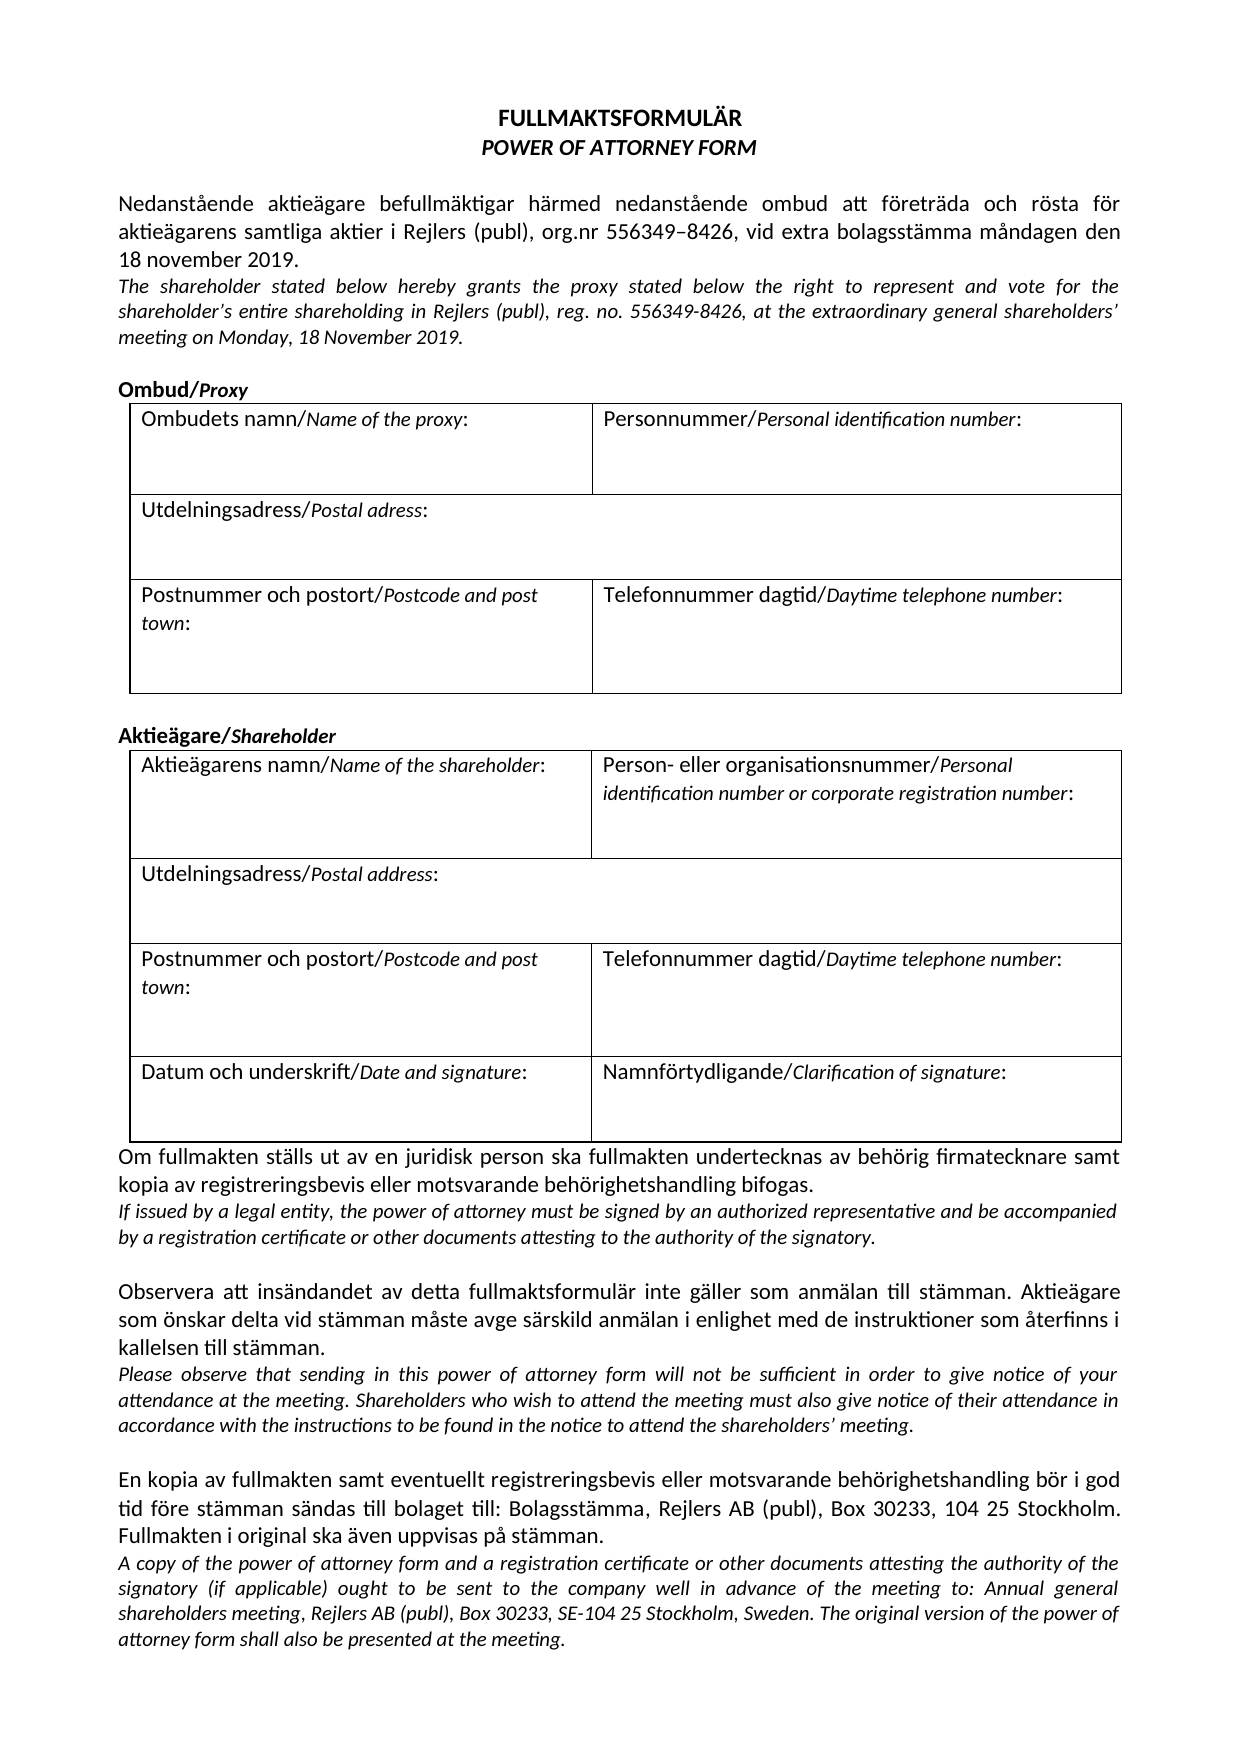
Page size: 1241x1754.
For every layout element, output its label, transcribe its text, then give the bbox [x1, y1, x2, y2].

table_header Person- eller organisationsnummer/Personal identification number or corporate registration number: [592, 751, 1121, 858]
text POWER OF ATTORNEY FORM [118, 133, 1122, 161]
table_cell Postnummer och postort/Postcode and post town: [131, 944, 591, 1056]
table_header Personnummer/Personal identification number: [593, 404, 1121, 494]
text The shareholder stated below hereby grants the proxy stated below the right to represent and vote for the shareholder’s entire shareholding in Rejlers (publ), reg. no. 556349-8426, at the extraordinary general shareholders’ meeting on Monday, 18 November 2019. [118, 273, 1122, 349]
table_cell Telefonnummer dagtid/Daytime telephone number: [593, 580, 1121, 692]
text En kopia av fullmakten samt eventuellt registreringsbevis eller motsvarande behörighetshandling bör i god tid före stämman sändas till bolaget till: Bolagsstämma, Rejlers AB (publ), Box 30233, 104 25 Stockholm. Fullmakten i original ska även uppvisas på stämman. A copy of the power of attorney form and a registration certificate or other documents attesting the authority of the signatory (if applicable) ought to be sent to the company well in advance of the meeting to: Annual general shareholders meeting, Rejlers AB (publ), Box 30233, SE-104 25 Stockholm, Sweden. The original version of the power of attorney form shall also be presented at the meeting. [118, 1466, 1122, 1651]
table_cell Postnummer och postort/Postcode and post town: [131, 580, 592, 692]
text Observera att insändandet av detta fullmaktsformulär inte gäller som anmälan till stämman. Aktieägare som önskar delta vid stämman måste avge särskild anmälan i enlighet med de instruktioner som återfinns i kallelsen till stämman. [118, 1277, 1122, 1361]
text Ombud/Proxy [118, 349, 1122, 403]
text Aktieägare/Shareholder [118, 721, 1122, 749]
text Please observe that sending in this power of attorney form will not be sufficient in order to give notice of your attendance at the meeting. Shareholders who wish to attend the meeting must also give notice of their attendance in accordance with the instructions to be found in the notice to attend the shareholders’ meeting. [118, 1361, 1122, 1438]
text If issued by a legal entity, the power of attorney must be signed by an authorized representative and be accompanied by a registration certificate or other documents attesting to the authority of the signatory. [118, 1198, 1122, 1249]
table_header Aktieägarens namn/Name of the shareholder: [131, 751, 591, 858]
table_cell Utdelningsadress/Postal adress: [131, 495, 1121, 579]
table_cell Telefonnummer dagtid/Daytime telephone number: [592, 944, 1121, 1056]
text FULLMAKTSFORMULÄR [118, 102, 1122, 133]
table_cell Namnförtydligande/Clarification of signature: [592, 1057, 1121, 1141]
table_cell Utdelningsadress/Postal address: [131, 859, 1121, 943]
table_cell Datum och underskrift/Date and signature: [131, 1057, 591, 1141]
text Nedanstående aktieägare befullmäktigar härmed nedanstående ombud att företräda och rösta för aktieägarens samtliga aktier i Rejlers (publ), org.nr 556349–8426, vid extra bolagsstämma måndagen den 18 november 2019. [118, 189, 1122, 273]
text Om fullmakten ställs ut av en juridisk person ska fullmakten undertecknas av behörig firmatecknare samt kopia av registreringsbevis eller motsvarande behörighetshandling bifogas. [118, 1142, 1122, 1198]
table_header Ombudets namn/Name of the proxy: [131, 404, 592, 494]
